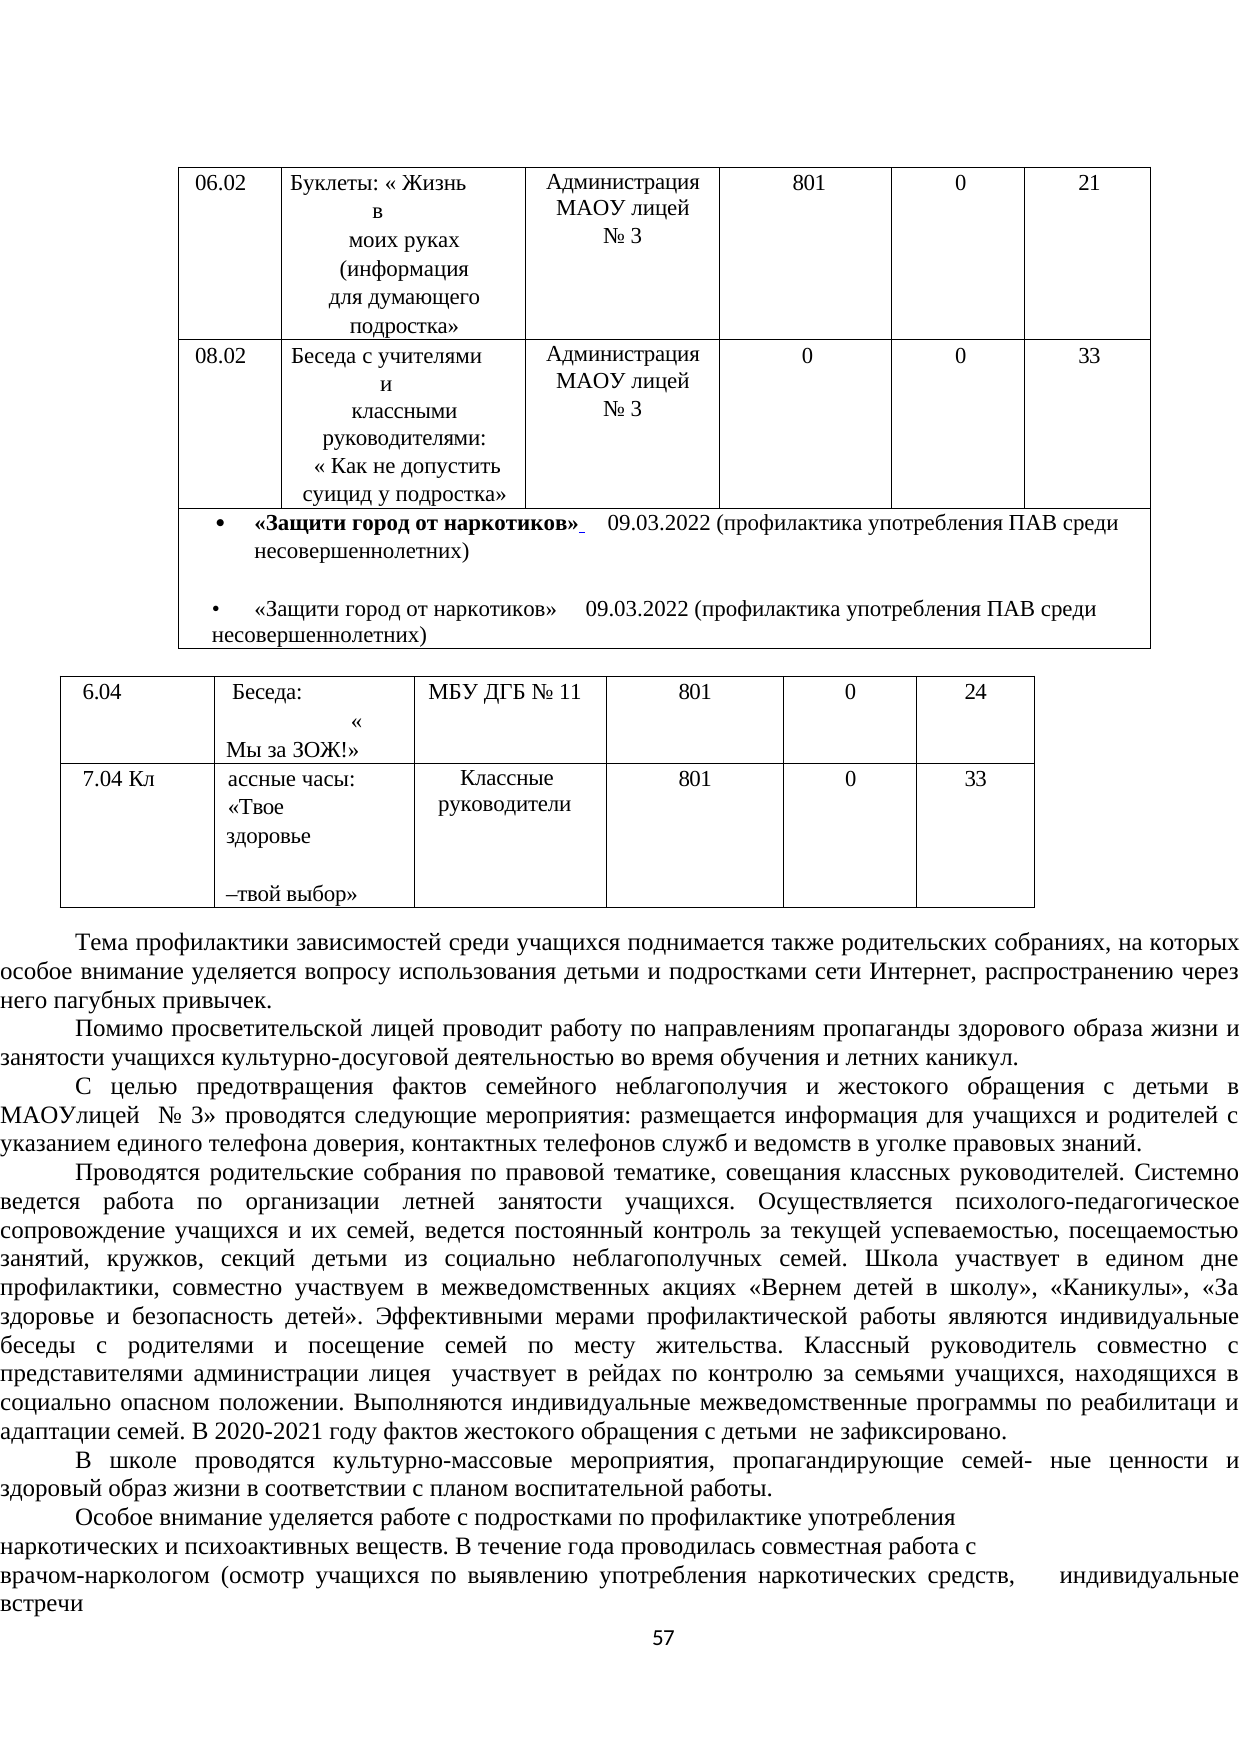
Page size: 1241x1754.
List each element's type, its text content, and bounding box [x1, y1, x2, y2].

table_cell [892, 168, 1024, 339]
text врачом-наркологом (осмотр учащихся по выявлению употребления наркотических средств, индивидуальные встречи [0, 1560, 1240, 1617]
text Помимо просветительской лицей проводит работу по направлениям пропаганды здорового образа жизни и занятости учащихся культурно-досуговой деятельностью во время обучения и летних каникул. [0, 1013, 1240, 1071]
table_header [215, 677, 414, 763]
text Проводятся родительские собрания по правовой тематике, совещания классных руководителей. Системно ведется работа по организации летней занятости учащихся. Осуществляется психолого-педагогическое сопровождение учащихся и их семей, ведется постоянный контроль за текущей успеваемостью, посещаемостью занятий, кружков, секций детьми из социально неблагополучных семей. Школа участвует в едином дне профилактики, совместно участвуем в межведомственных акциях «Вернем детей в школу», «Каникулы», «За здоровье и безопасность детей». Эффективными мерами профилактической работы являются индивидуальные беседы с родителями и посещение семей по месту жительства. Классный руководитель совместно с представителями администрации лицея участвует в рейдах по контролю за семьями учащихся, находящихся в социально опасном положении. Выполняются индивидуальные межведомственные программы по реабилитаци и адаптации семей. В 2020-2021 году фактов жестокого обращения с детьми не зафиксировано. [0, 1157, 1240, 1445]
text В школе проводятся культурно-массовые мероприятия, пропагандирующие семей- ные ценности и здоровый образ жизни в соответствии с планом воспитательной работы. [0, 1445, 1240, 1502]
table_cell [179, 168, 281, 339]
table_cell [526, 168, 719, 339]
text наркотических и психоактивных веществ. В течение года проводилась совместная работа с [0, 1531, 1240, 1560]
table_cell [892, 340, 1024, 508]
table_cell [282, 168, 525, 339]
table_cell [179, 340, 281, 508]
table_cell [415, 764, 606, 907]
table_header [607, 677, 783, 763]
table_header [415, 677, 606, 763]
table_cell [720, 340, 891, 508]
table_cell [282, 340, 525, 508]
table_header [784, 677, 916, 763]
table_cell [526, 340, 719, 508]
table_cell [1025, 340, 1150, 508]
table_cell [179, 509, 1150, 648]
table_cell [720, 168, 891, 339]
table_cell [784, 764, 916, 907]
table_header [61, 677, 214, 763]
text С целью предотвращения фактов семейного неблагополучия и жестокого обращения с детьми в МАОУлицей № 3» проводятся следующие мероприятия: размещается информация для учащихся и родителей с указанием единого телефона доверия, контактных телефонов служб и ведомств в уголке правовых знаний. [0, 1071, 1240, 1157]
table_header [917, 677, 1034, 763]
text Особое внимание уделяется работе с подростками по профилактике употребления [0, 1502, 1240, 1531]
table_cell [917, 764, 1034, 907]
text Тема профилактики зависимостей среди учащихся поднимается также родительских собраниях, на которых особое внимание уделяется вопросу использования детьми и подростками сети Интернет, распространению через него пагубных привычек. [0, 927, 1240, 1013]
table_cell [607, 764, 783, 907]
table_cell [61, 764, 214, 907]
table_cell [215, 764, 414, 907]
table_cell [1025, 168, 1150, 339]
